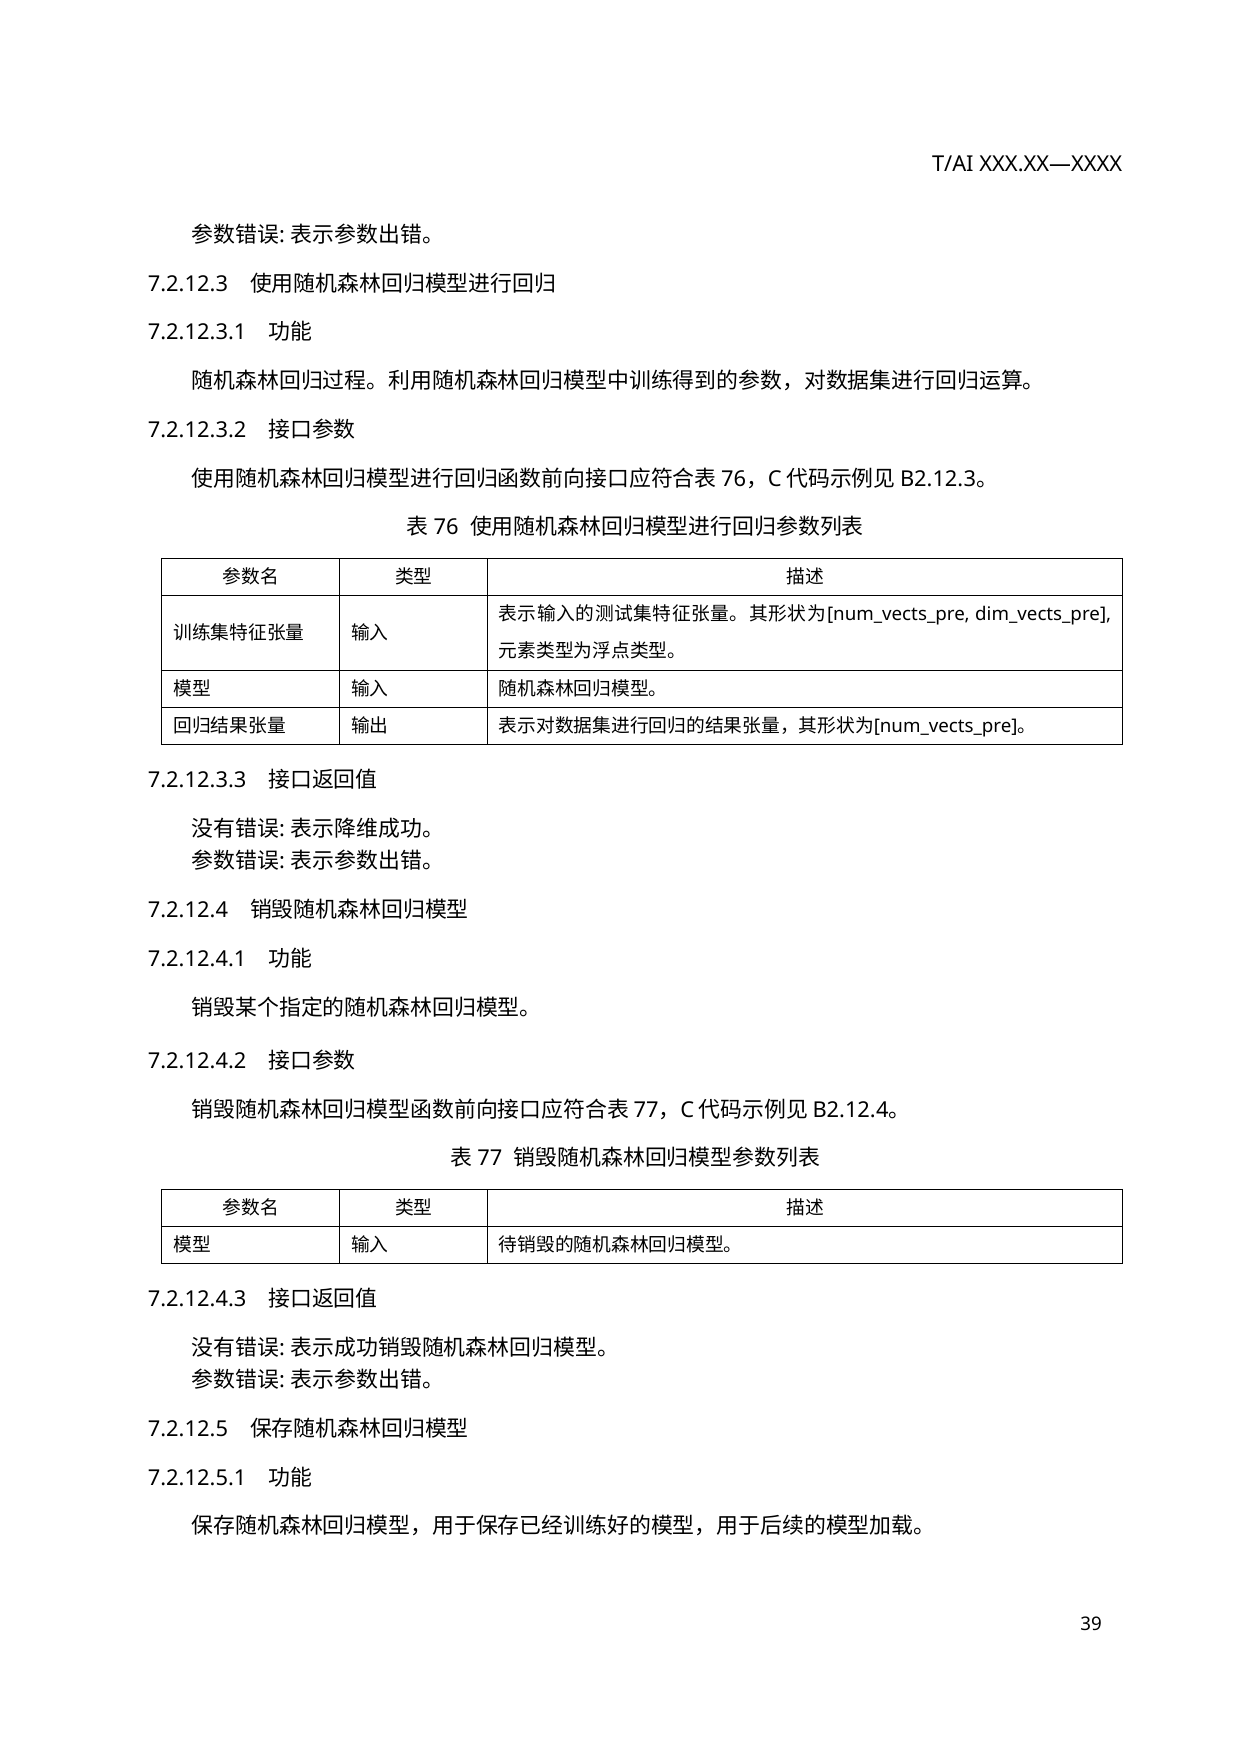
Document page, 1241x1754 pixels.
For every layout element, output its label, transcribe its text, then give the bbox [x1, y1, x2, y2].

text 没有错误: 表示成功销毁随机森林回归模型。 [148, 1329, 1122, 1362]
text 随机森林回归过程。利用随机森林回归模型中训练得到的参数，对数据集进行回归运算。 [148, 363, 1122, 395]
list 接口参数 [148, 1042, 1122, 1075]
text 销毁随机森林回归模型函数前向接口应符合表77，C代码示例见B2.12.4。 [148, 1091, 1122, 1124]
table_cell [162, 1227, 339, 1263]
text 销毁某个指定的随机森林回归模型。 [148, 989, 1122, 1022]
text 参数错误: 表示参数出错。 [148, 1362, 1122, 1394]
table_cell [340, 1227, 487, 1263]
text 保存随机森林回归模型，用于保存已经训练好的模型，用于后续的模型加载。 [148, 1508, 1122, 1541]
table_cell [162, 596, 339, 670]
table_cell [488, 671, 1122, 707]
list 接口参数 [148, 412, 1122, 444]
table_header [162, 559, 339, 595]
text 表 77 销毁随机森林回归模型参数列表 [148, 1140, 1122, 1172]
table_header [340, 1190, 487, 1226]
text 参数错误: 表示参数出错。 [148, 217, 1122, 249]
list 接口返回值 [148, 762, 1122, 794]
text 销毁随机森林回归模型 [148, 892, 1122, 924]
text 没有错误: 表示降维成功。 [148, 810, 1122, 843]
text 功能 [148, 940, 1122, 973]
text 保存随机森林回归模型 [148, 1411, 1122, 1443]
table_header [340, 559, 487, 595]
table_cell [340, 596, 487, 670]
list 接口返回值 [148, 1281, 1122, 1313]
text 功能 [148, 314, 1122, 347]
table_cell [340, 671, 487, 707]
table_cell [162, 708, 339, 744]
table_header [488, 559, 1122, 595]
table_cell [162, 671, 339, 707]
text 功能 [148, 1459, 1122, 1492]
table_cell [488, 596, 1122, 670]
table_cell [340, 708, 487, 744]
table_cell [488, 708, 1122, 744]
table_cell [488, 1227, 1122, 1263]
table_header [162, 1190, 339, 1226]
text 表 76 使用随机森林回归模型进行回归参数列表 [148, 509, 1122, 542]
text 使用随机森林回归模型进行回归函数前向接口应符合表76，C代码示例见B2.12.3。 [148, 460, 1122, 493]
text 使用随机森林回归模型进行回归 [148, 265, 1122, 298]
text 参数错误: 表示参数出错。 [148, 843, 1122, 875]
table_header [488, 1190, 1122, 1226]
